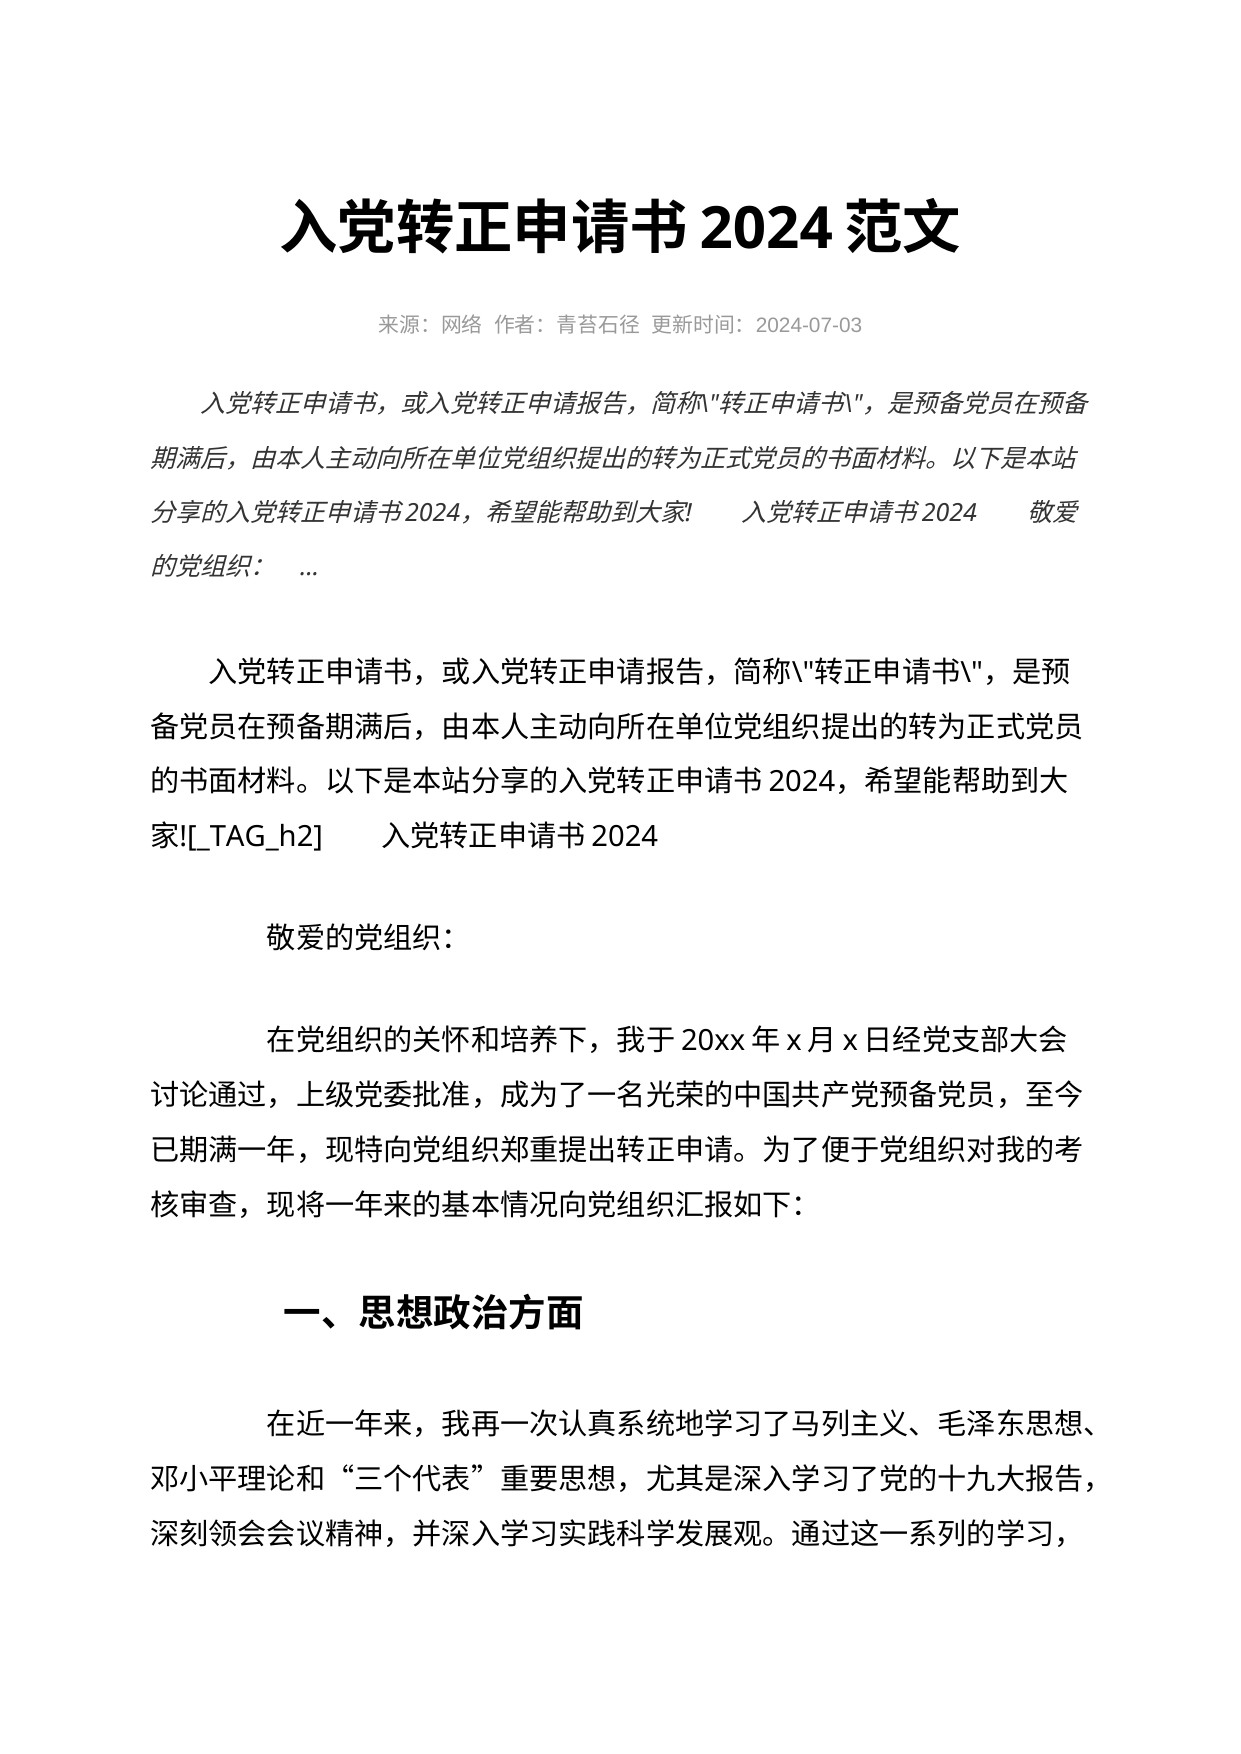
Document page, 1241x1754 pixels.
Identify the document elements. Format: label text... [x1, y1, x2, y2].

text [150, 1401, 1090, 1553]
text 来源：网络 作者：青苔石径 更新时间：2024-07-03 [150, 313, 1090, 337]
text 入党转正申请书，或入党转正申请报告，简称\"转正申请书\"，是预备党员在预备期满后，由本人主动向所在单位党组织提出的转为正式党员的书面材料。以下是本站分享的入党转正申请书2024，希望能帮助到大家! 入党转正申请书2024 敬爱的党组织： ... [150, 384, 1090, 583]
text 在党组织的关怀和培养下，我于20xx年x月x日经党支部大会讨论通过，上级党委批准，成为了一名光荣的中国共产党预备党员，至今已期满一年，现特向党组织郑重提出转正申请。为了便于党组织对我的考核审查，现将一年来的基本情况向党组织汇报如下： [150, 1017, 1090, 1224]
subtitle 入党转正申请书2024范文 [150, 181, 1090, 266]
text 入党转正申请书，或入党转正申请报告，简称\"转正申请书\"，是预备党员在预备期满后，由本人主动向所在单位党组织提出的转为正式党员的书面材料。以下是本站分享的入党转正申请书2024，希望能帮助到大家![_TAG_h2] 入党转正申请书2024 [150, 648, 1090, 855]
text 敬爱的党组织： [150, 915, 1090, 957]
text 一、思想政治方面 [150, 1283, 1090, 1338]
